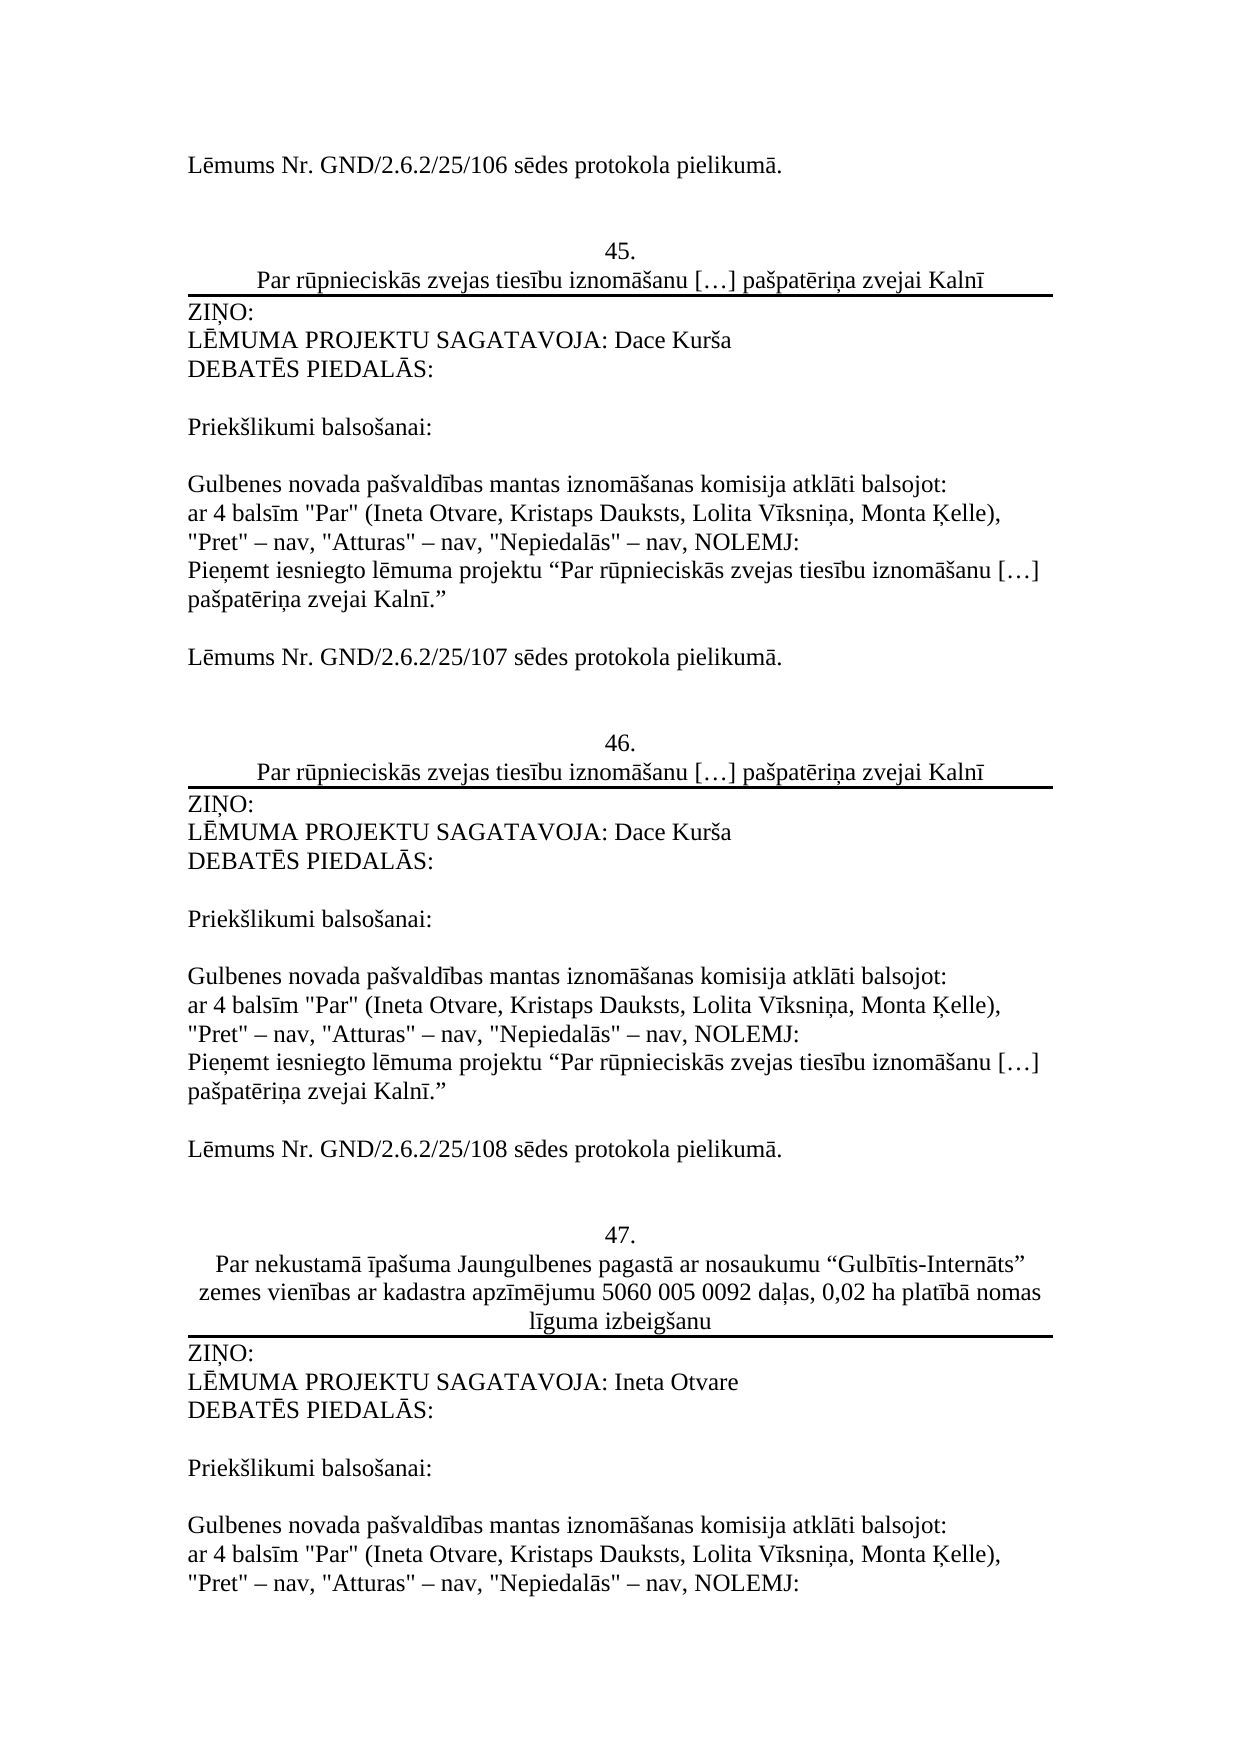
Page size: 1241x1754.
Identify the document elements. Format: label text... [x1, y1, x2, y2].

text Par nekustamā īpašuma Jaungulbenes pagastā ar nosaukumu “Gulbītis-Internāts” zemes vienības ar kadastra apzīmējumu 5060 005 0092 daļas, 0,02 ha platībā nomas līguma izbeigšanu [187, 1249, 1053, 1338]
text Par rūpnieciskās zvejas tiesību iznomāšanu […] pašpatēriņa zvejai Kalnī [187, 265, 1053, 297]
text 47. [187, 1220, 1053, 1249]
text Par rūpnieciskās zvejas tiesību iznomāšanu […] pašpatēriņa zvejai Kalnī [187, 757, 1053, 789]
text DEBATĒS PIEDALĀS: [187, 354, 1053, 383]
text Lēmums Nr. GND/2.6.2/25/108 sēdes protokola pielikumā. [187, 1134, 1053, 1162]
text LĒMUMA PROJEKTU SAGATAVOJA: Ineta Otvare [187, 1367, 1053, 1396]
text ZIŅO: [187, 789, 1053, 817]
text LĒMUMA PROJEKTU SAGATAVOJA: Dace Kurša [187, 817, 1053, 846]
text Pieņemt iesniegto lēmuma projektu “Par rūpnieciskās zvejas tiesību iznomāšanu […] pašpatēriņa zvejai Kalnī.” [187, 1047, 1053, 1105]
text Gulbenes novada pašvaldības mantas iznomāšanas komisija atklāti balsojot: [187, 961, 1053, 990]
text LĒMUMA PROJEKTU SAGATAVOJA: Dace Kurša [187, 326, 1053, 354]
text Priekšlikumi balsošanai: [187, 412, 1053, 441]
text Lēmums Nr. GND/2.6.2/25/107 sēdes protokola pielikumā. [187, 642, 1053, 671]
text ar 4 balsīm "Par" (Ineta Otvare, Kristaps Dauksts, Lolita Vīksniņa, Monta Ķelle), "Pret" – nav, "Atturas" – nav, "Nepiedalās" – nav, NOLEMJ: [187, 990, 1053, 1047]
text Priekšlikumi balsošanai: [187, 1453, 1053, 1482]
text Gulbenes novada pašvaldības mantas iznomāšanas komisija atklāti balsojot: [187, 1511, 1053, 1539]
text Priekšlikumi balsošanai: [187, 904, 1053, 932]
text ZIŅO: [187, 1338, 1053, 1367]
text ar 4 balsīm "Par" (Ineta Otvare, Kristaps Dauksts, Lolita Vīksniņa, Monta Ķelle), "Pret" – nav, "Atturas" – nav, "Nepiedalās" – nav, NOLEMJ: [187, 1539, 1053, 1597]
text 45. [187, 236, 1053, 265]
text 46. [187, 728, 1053, 757]
text DEBATĒS PIEDALĀS: [187, 846, 1053, 875]
text Lēmums Nr. GND/2.6.2/25/106 sēdes protokola pielikumā. [187, 150, 1053, 179]
text DEBATĒS PIEDALĀS: [187, 1396, 1053, 1424]
text Pieņemt iesniegto lēmuma projektu “Par rūpnieciskās zvejas tiesību iznomāšanu […] pašpatēriņa zvejai Kalnī.” [187, 556, 1053, 613]
text ZIŅO: [187, 297, 1053, 326]
text ar 4 balsīm "Par" (Ineta Otvare, Kristaps Dauksts, Lolita Vīksniņa, Monta Ķelle), "Pret" – nav, "Atturas" – nav, "Nepiedalās" – nav, NOLEMJ: [187, 498, 1053, 556]
text Gulbenes novada pašvaldības mantas iznomāšanas komisija atklāti balsojot: [187, 469, 1053, 498]
